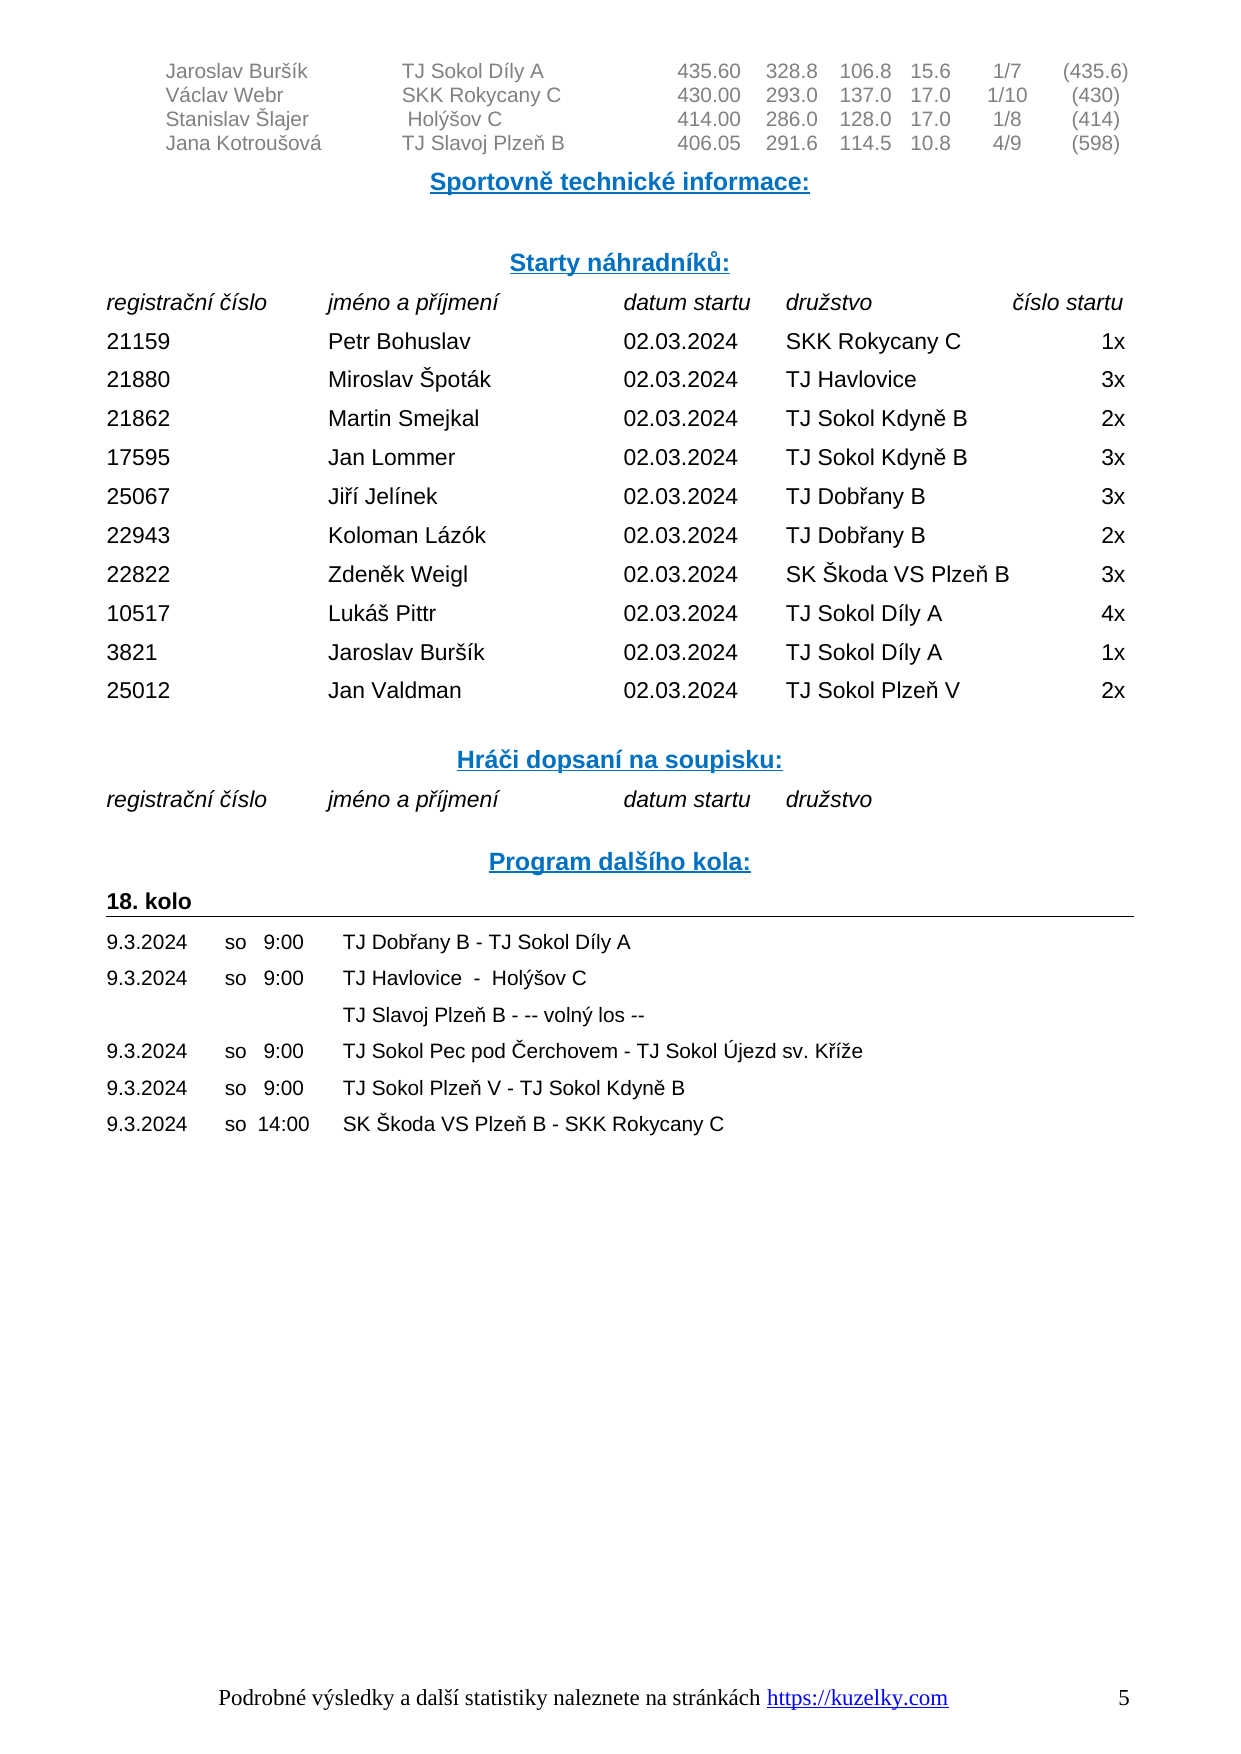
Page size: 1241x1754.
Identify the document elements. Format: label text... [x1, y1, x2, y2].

text 25067 Jiří Jelínek 02.03.2024 TJ Dobřany B 3x [106, 483, 1134, 509]
text 9.3.2024 so 9:00 TJ Havlovice - Holýšov C [106, 966, 1134, 990]
text registrační číslo jméno a příjmení datum startu družstvo číslo startu [106, 289, 1134, 315]
text 3821 Jaroslav Buršík 02.03.2024 TJ Sokol Díly A 1x [106, 638, 1134, 665]
text 9.3.2024 so 9:00 TJ Dobřany B - TJ Sokol Díly A [106, 930, 1134, 954]
text registrační číslo jméno a příjmení datum startu družstvo [106, 786, 1134, 812]
text 18. kolo [106, 888, 1134, 916]
text TJ Slavoj Plzeň B - -- volný los -- [106, 1003, 1134, 1027]
text Hráči dopsaní na soupisku: [94, 716, 1145, 774]
text 21862 Martin Smejkal 02.03.2024 TJ Sokol Kdyně B 2x [106, 405, 1134, 432]
text 9.3.2024 so 9:00 TJ Sokol Plzeň V - TJ Sokol Kdyně B [106, 1076, 1134, 1099]
text 22943 Koloman Lázók 02.03.2024 TJ Dobřany B 2x [106, 522, 1134, 548]
text 21880 Miroslav Špoták 02.03.2024 TJ Havlovice 3x [106, 366, 1134, 393]
text 21159 Petr Bohuslav 02.03.2024 SKK Rokycany C 1x [106, 328, 1134, 354]
text Program dalšího kola: [94, 847, 1145, 875]
text Sportovně technické informace: [94, 167, 1145, 196]
text 22822 Zdeněk Weigl 02.03.2024 SK Škoda VS Plzeň B 3x [106, 561, 1134, 587]
text Jaroslav Buršík TJ Sokol Díly A 435.60 328.8 106.8 15.6 1/7 (435.6) [106, 59, 1134, 83]
text Stanislav Šlajer Holýšov C 414.00 286.0 128.0 17.0 1/8 (414) [106, 107, 1134, 131]
text 9.3.2024 so 9:00 TJ Sokol Pec pod Čerchovem - TJ Sokol Újezd sv. Kříže [106, 1039, 1134, 1063]
text 17595 Jan Lommer 02.03.2024 TJ Sokol Kdyně B 3x [106, 444, 1134, 471]
text Václav Webr SKK Rokycany C 430.00 293.0 137.0 17.0 1/10 (430) [106, 83, 1134, 107]
text Starty náhradníků: [94, 247, 1145, 276]
text Jana Kotroušová TJ Slavoj Plzeň B 406.05 291.6 114.5 10.8 4/9 (598) [106, 131, 1134, 155]
text 10517 Lukáš Pittr 02.03.2024 TJ Sokol Díly A 4x [106, 599, 1134, 626]
text 25012 Jan Valdman 02.03.2024 TJ Sokol Plzeň V 2x [106, 677, 1134, 704]
text 9.3.2024 so 14:00 SK Škoda VS Plzeň B - SKK Rokycany C [106, 1112, 1134, 1136]
